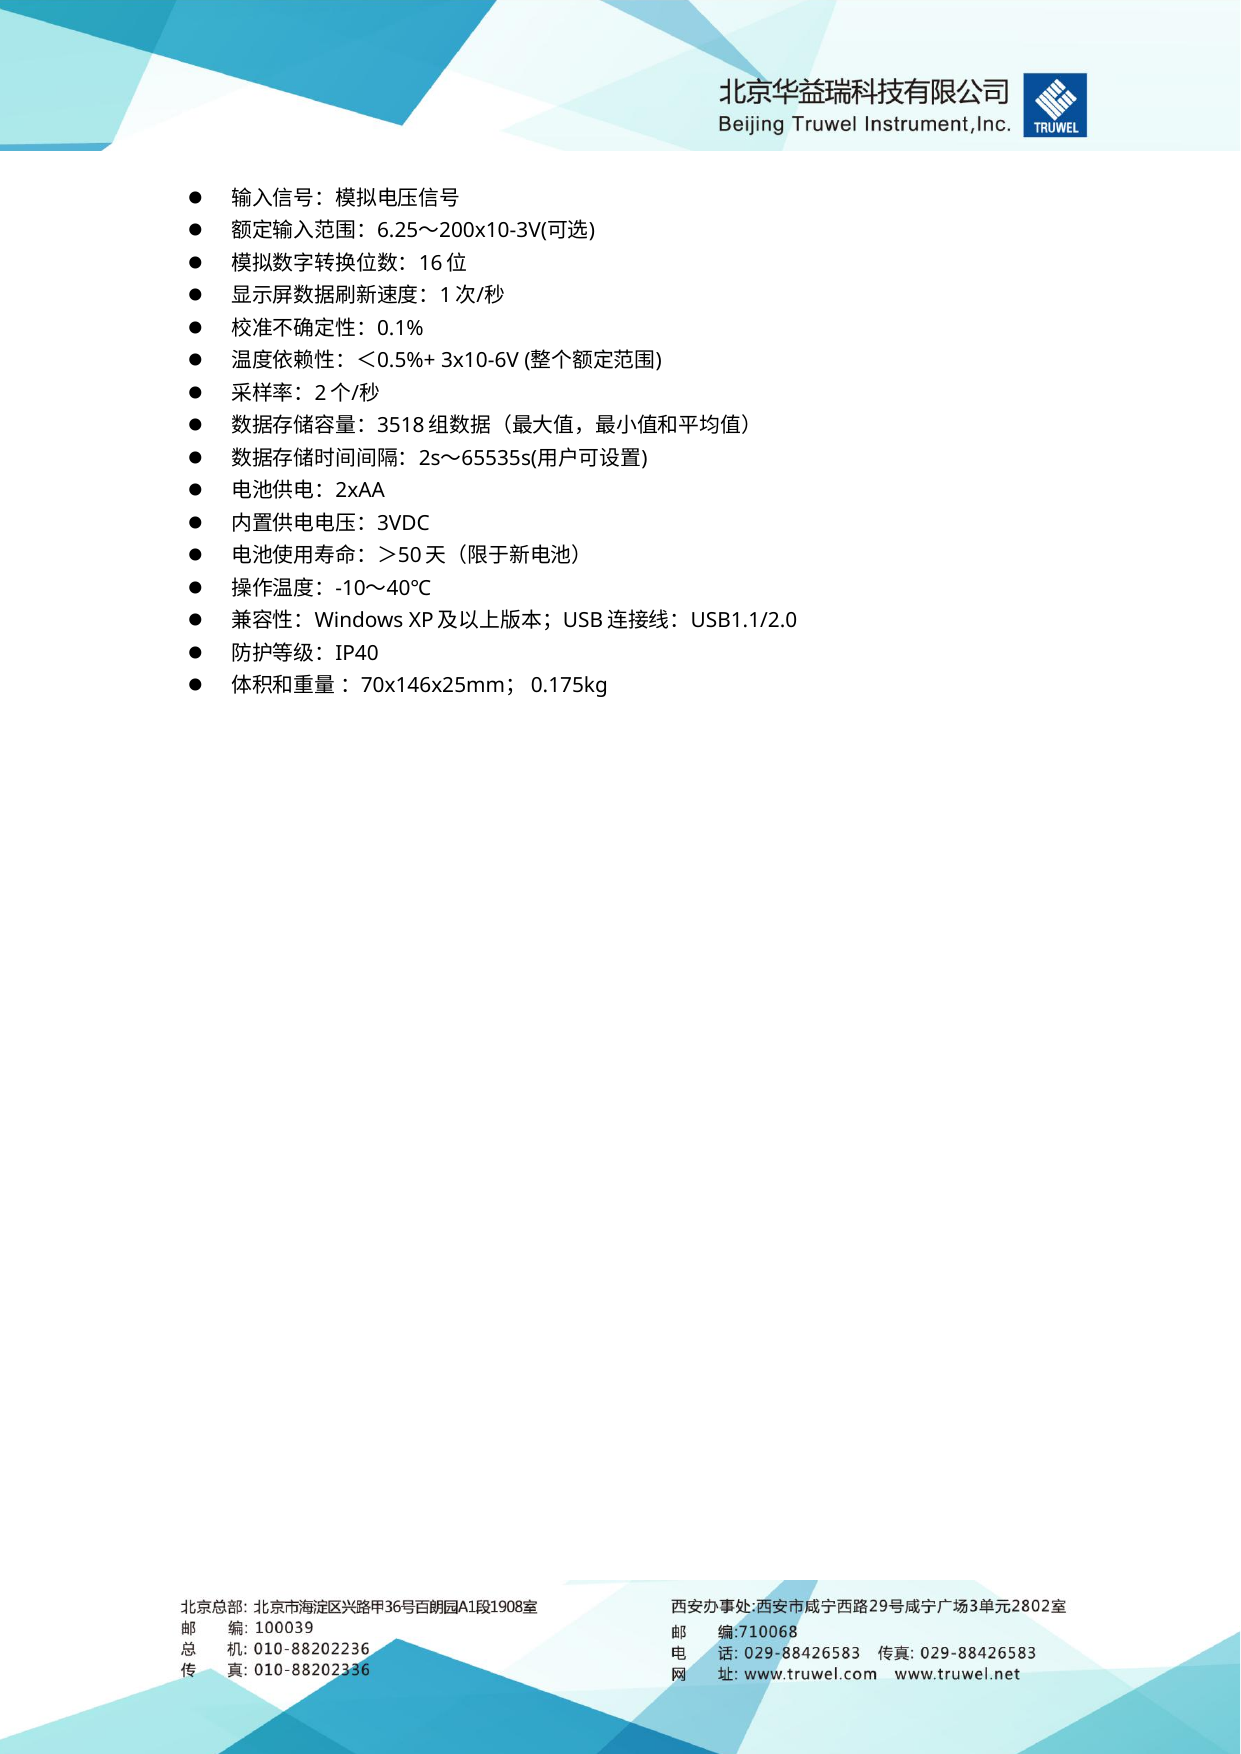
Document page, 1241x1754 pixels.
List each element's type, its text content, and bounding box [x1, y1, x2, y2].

list 体积和重量 ：70x146x25mm； 0.175kg [187, 667, 1053, 700]
list 操作温度：-10～40℃ [187, 570, 1053, 602]
list 显示屏数据刷新速度：1次/秒 [187, 277, 1053, 310]
list 电池使用寿命：＞50天（限于新电池） [187, 537, 1053, 570]
list 防护等级：IP40 [187, 635, 1053, 667]
list 模拟数字转换位数：16位 [187, 245, 1053, 277]
list 数据存储时间间隔：2s～65535s(用户可设置) [187, 440, 1053, 472]
picture [0, 1580, 1241, 1754]
list 校准不确定性：0.1% [187, 310, 1053, 342]
list 内置供电电压：3VDC [187, 505, 1053, 537]
list 输入信号：模拟电压信号 [187, 180, 1053, 212]
list 温度依赖性：＜0.5%+ 3x10-6V (整个额定范围) [187, 342, 1053, 375]
list 兼容性：Windows XP及以上版本；USB连接线：USB1.1/2.0 [187, 602, 1053, 635]
list 采样率：2个/秒 [187, 375, 1053, 407]
list 数据存储容量：3518组数据（最大值，最小值和平均值） [187, 407, 1053, 440]
picture [0, 0, 1241, 151]
list 电池供电：2xAA [187, 472, 1053, 505]
list 额定输入范围：6.25～200x10-3V(可选) [187, 212, 1053, 245]
